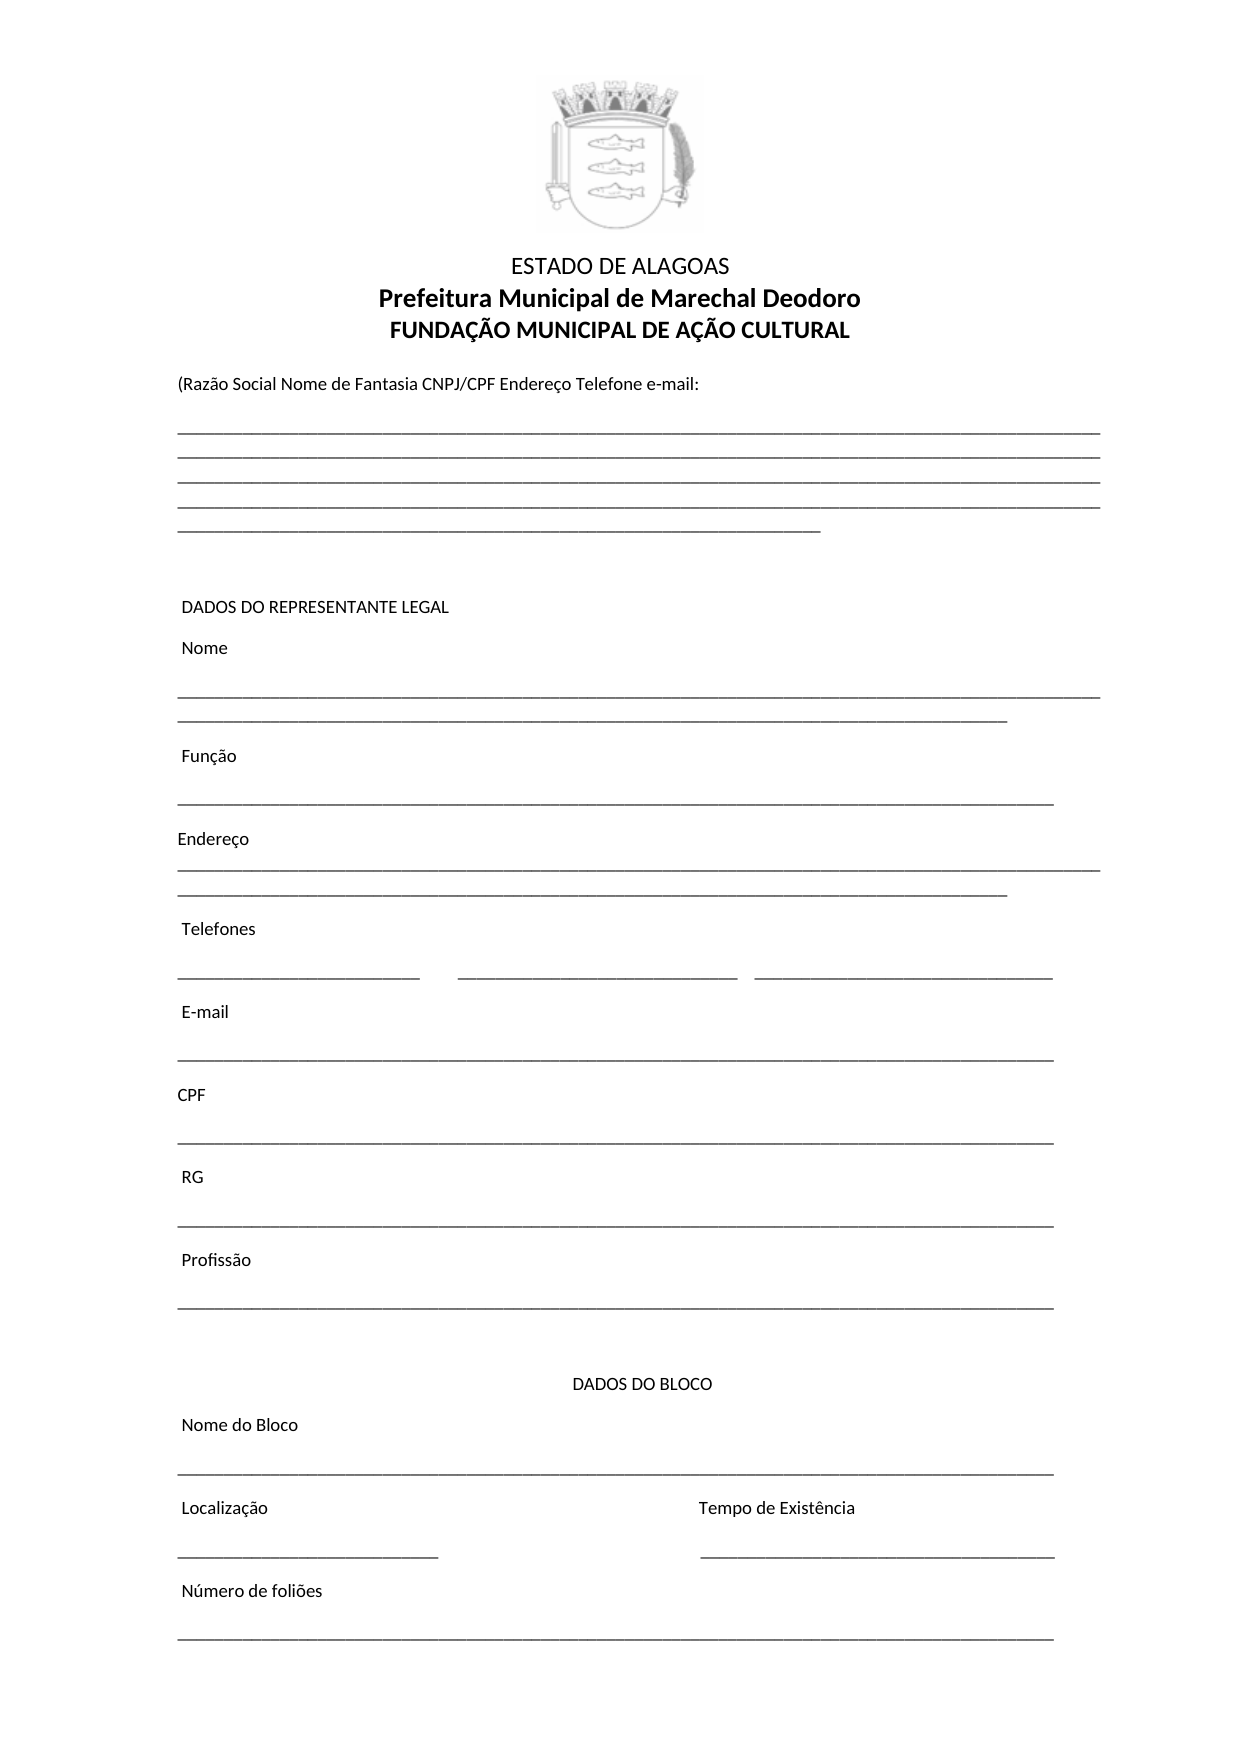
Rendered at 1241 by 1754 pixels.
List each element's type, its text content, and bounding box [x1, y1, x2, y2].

text ______________________________________________________________________________________________ [177, 1124, 1107, 1147]
text CPF [177, 1083, 1107, 1106]
text __________________________ ______________________________ ________________________________ [177, 959, 1107, 982]
text ______________________________________________________________________________________________ [177, 785, 1107, 808]
text Número de foliões [177, 1579, 1107, 1602]
text ______________________________________________________________________________________________ [177, 1455, 1107, 1478]
text _________________________________________________________________________________________________________________________________________________________________________________________________________________________________________________________________________________________________________________________________________________________________________________________________________________________________________________________________________________ [177, 414, 1107, 535]
text Localização Tempo de Existência [177, 1496, 1107, 1519]
text Profissão [177, 1248, 1107, 1271]
picture [535, 75, 705, 237]
text ______________________________________________________________________________________________ [177, 1620, 1107, 1643]
text ______________________________________________________________________________________________ [177, 1289, 1107, 1312]
text Nome do Bloco [177, 1414, 1107, 1437]
text ______________________________________________________________________________________________ [177, 1207, 1107, 1230]
text ____________________________________________________________________________________________________________________________________________________________________________________________ [177, 678, 1107, 726]
text Nome [177, 637, 1107, 659]
text (Razão Social Nome de Fantasia CNPJ/CPF Endereço Telefone e-mail: [177, 372, 1107, 395]
text ____________________________ ______________________________________ [177, 1538, 1107, 1561]
text DADOS DO REPRESENTANTE LEGAL [177, 595, 1107, 618]
text Endereço ____________________________________________________________________________________________________________________________________________________________________________________________ [177, 827, 1107, 899]
text Telefones [177, 917, 1107, 940]
text ______________________________________________________________________________________________ [177, 1041, 1107, 1064]
text RG [177, 1166, 1107, 1188]
text E-mail [177, 1000, 1107, 1023]
text Função [177, 744, 1107, 767]
text DADOS DO BLOCO [177, 1372, 1107, 1395]
